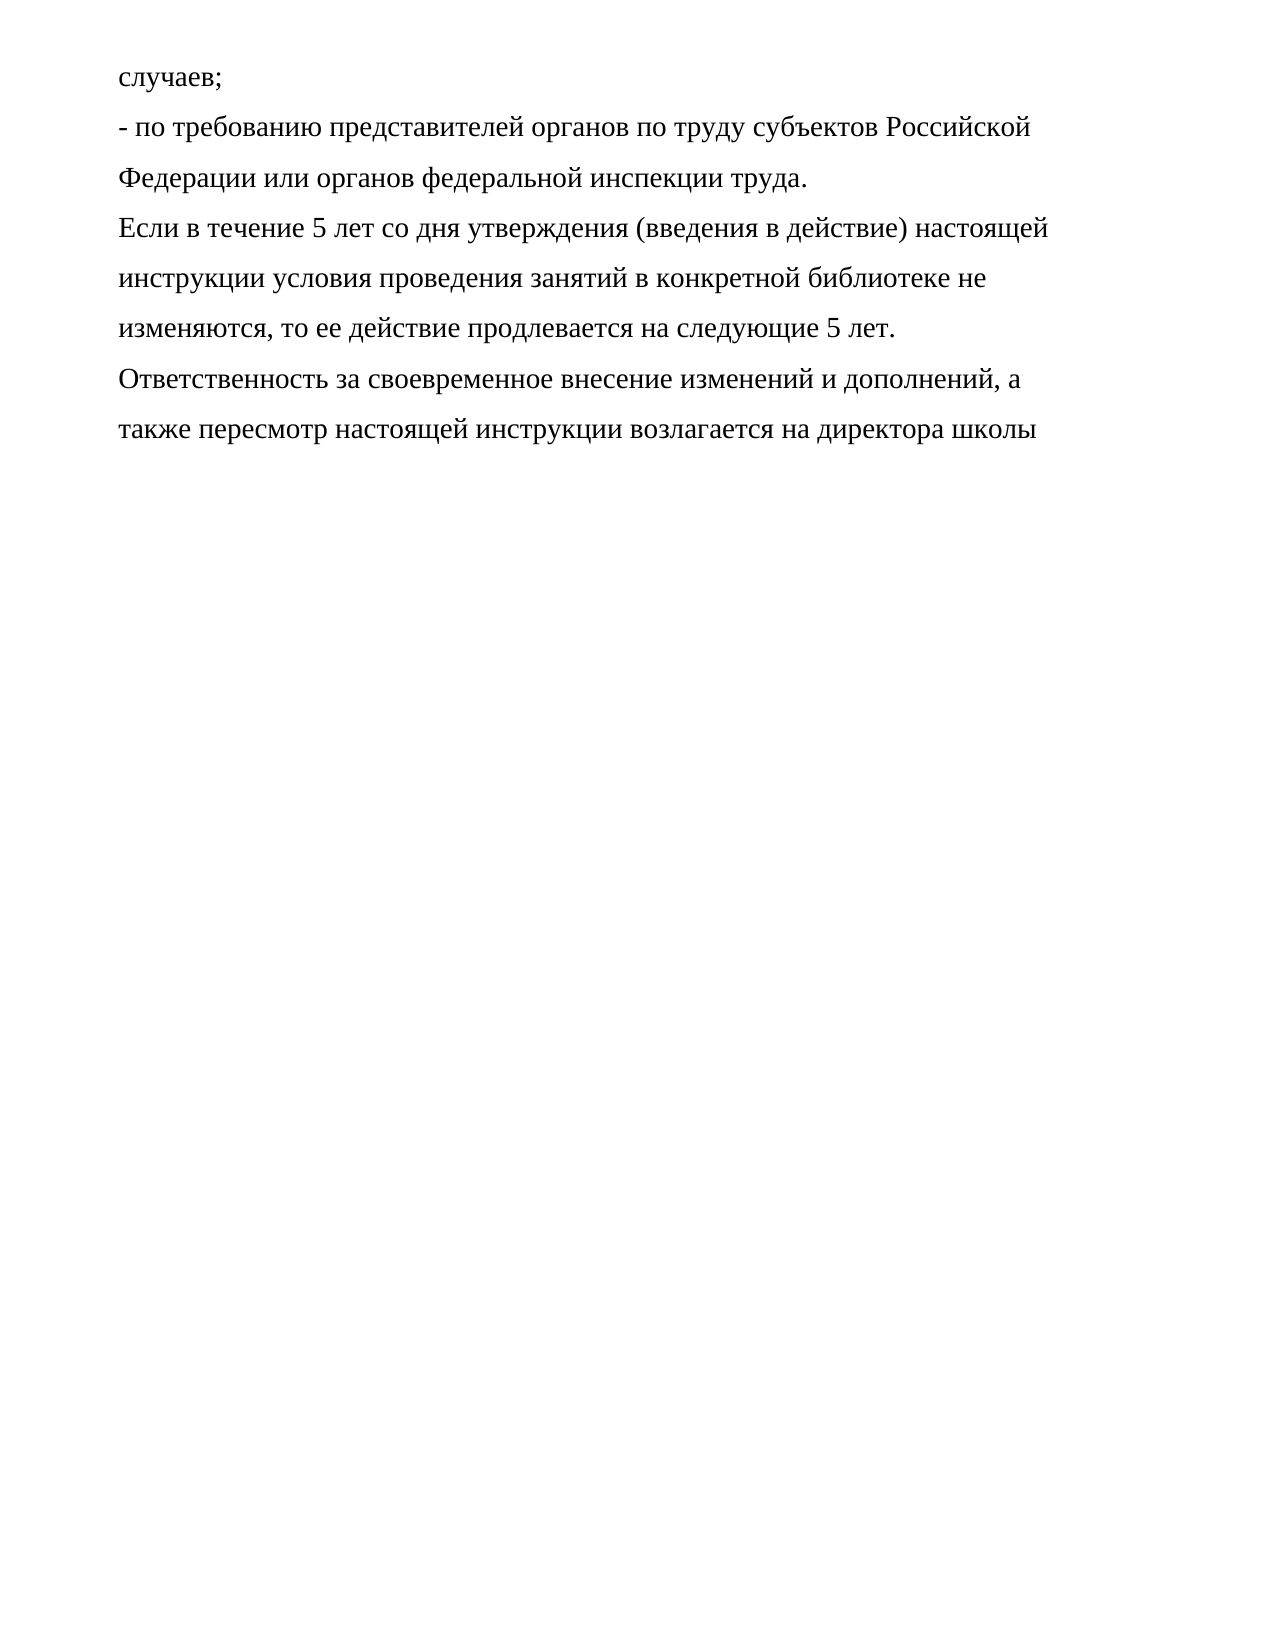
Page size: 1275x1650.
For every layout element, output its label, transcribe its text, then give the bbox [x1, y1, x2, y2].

text Федерации или органов федеральной инспекции труда. Если в течение 5 лет со дня утверждения (введения в действие) настоящей инструкции условия проведения занятий в конкретной библиотеке не изменяются, то ее действие продлевается на следующие 5 лет. Ответственность за своевременное внесение изменений и дополнений, а также пересмотр настоящей инструкции возлагается на директора школы [118, 160, 1216, 445]
text случаев; - по требованию представителей органов по труду субъектов Российской [118, 59, 1216, 143]
